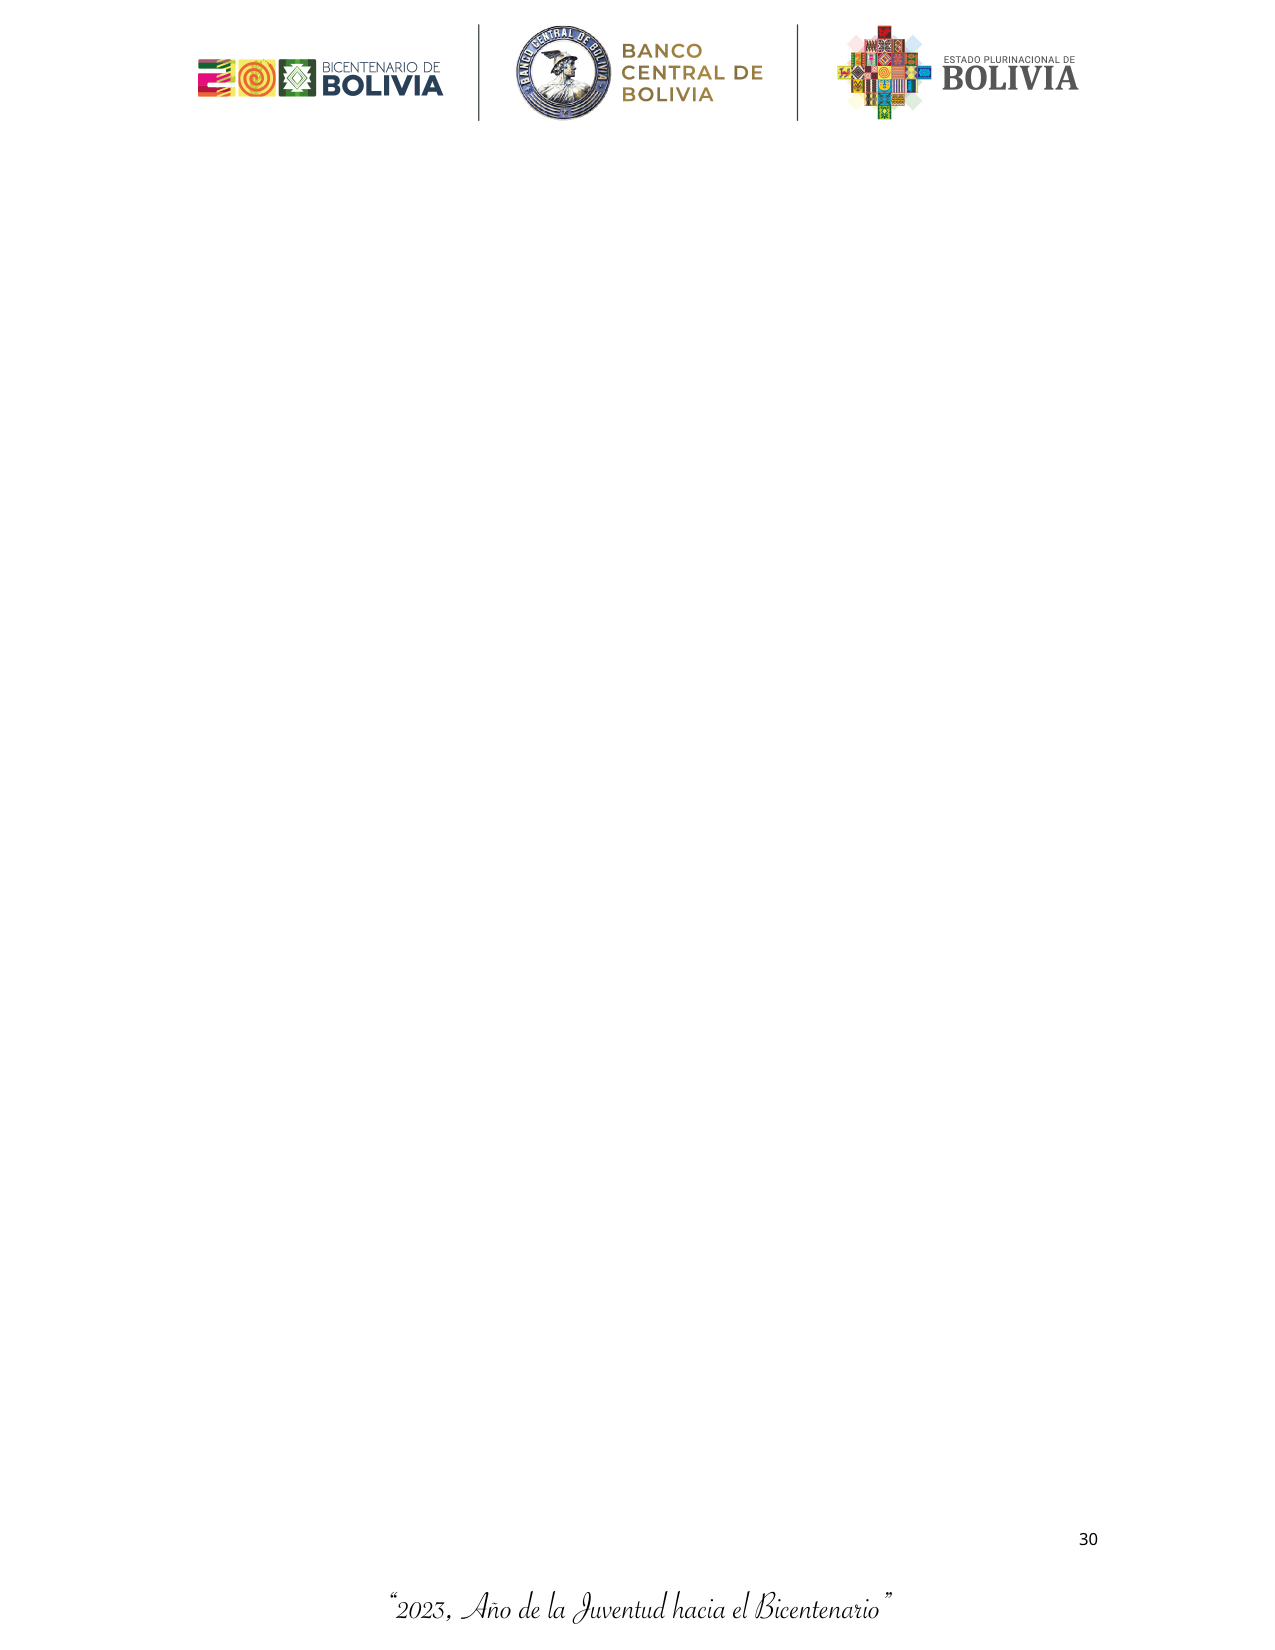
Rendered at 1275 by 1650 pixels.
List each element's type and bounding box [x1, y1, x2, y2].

picture [3, 1579, 1275, 1643]
picture [0, 8, 1275, 124]
